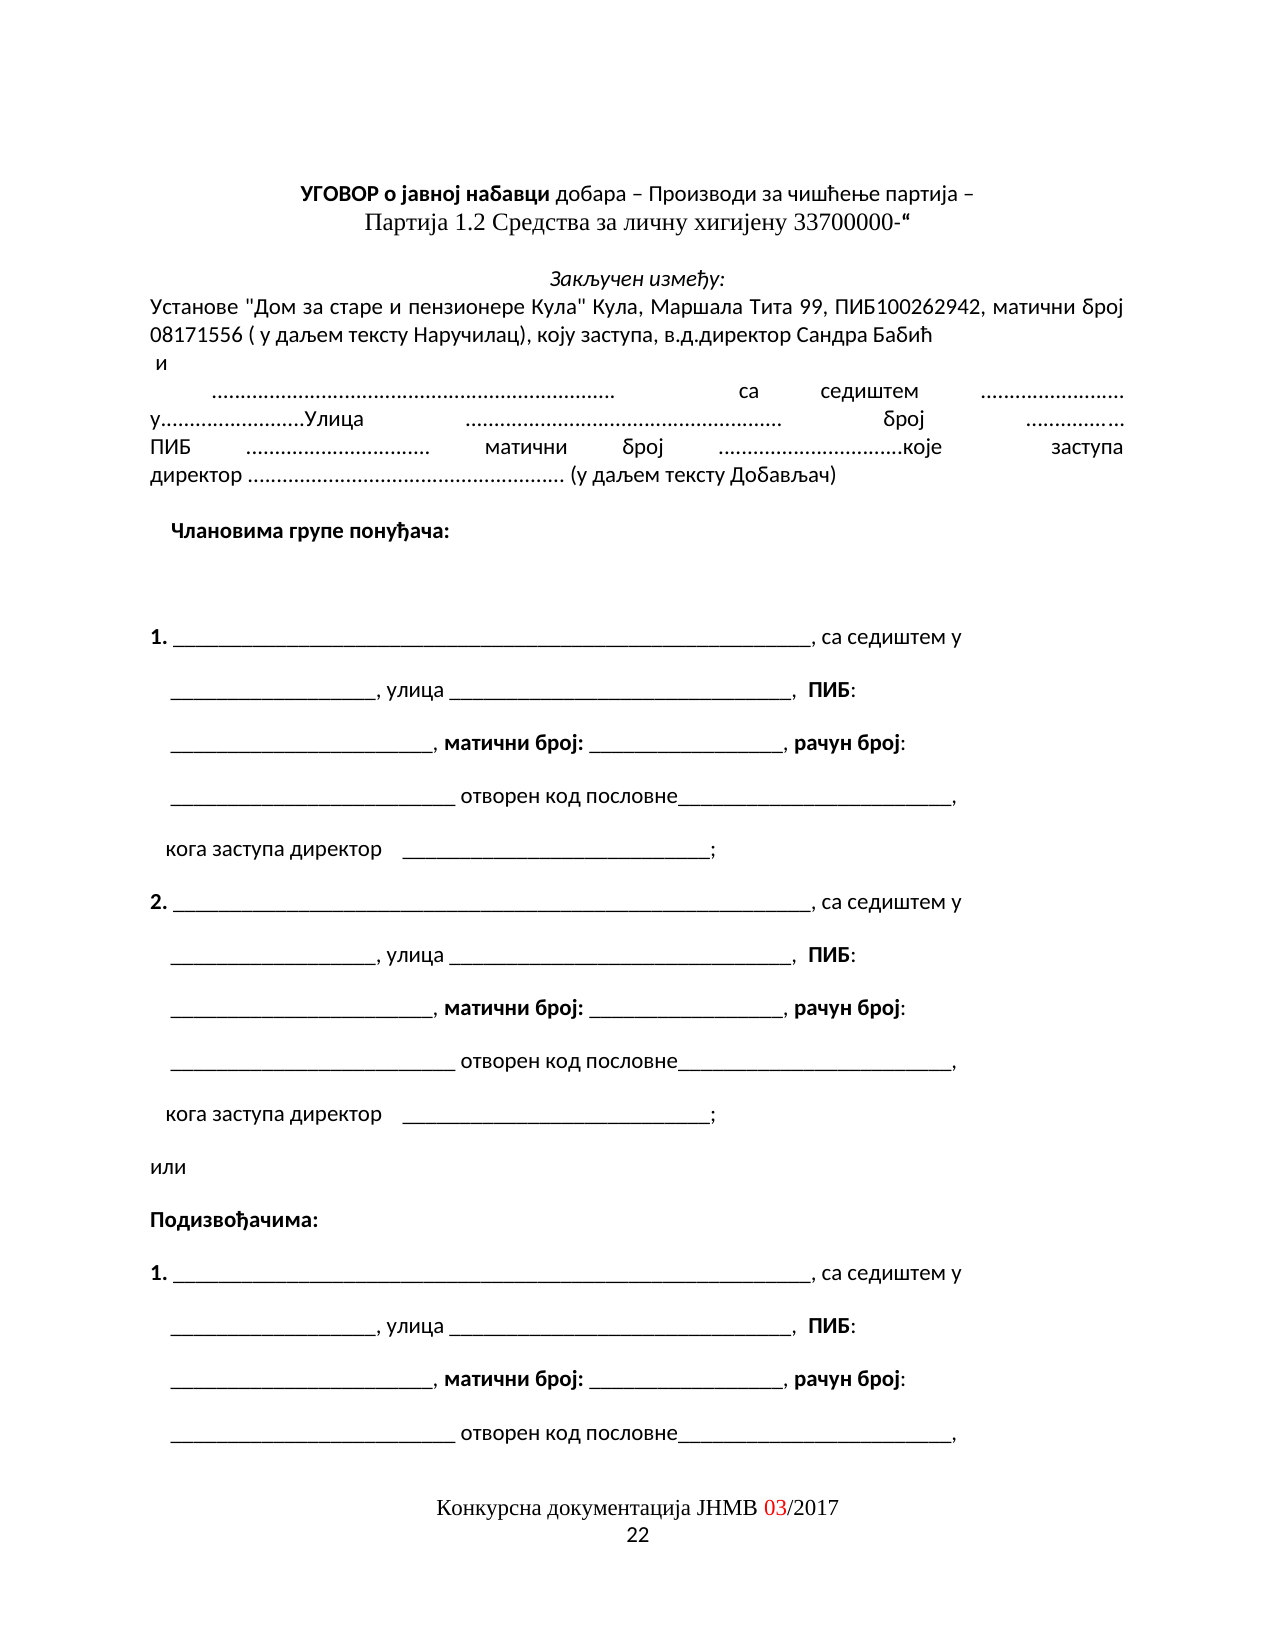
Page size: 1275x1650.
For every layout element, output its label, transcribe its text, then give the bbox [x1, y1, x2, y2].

text Закључен између: [150, 264, 1125, 292]
text кога заступа директор ___________________________; [150, 1099, 1125, 1127]
text _______________________, матични број: _________________, рачун број: [150, 728, 1125, 756]
text УГОВОР о јавној набавци добара – Производи за чишћење партија – [150, 179, 1125, 207]
text 1. ________________________________________________________, са седиштем у [150, 622, 1125, 650]
text ...................................................................... са седиштем ......................... у.........................Улица ....................................................... број ................. ПИБ ................................ матични број ................................које заступа директор ....................................................... (у даљем тексту Добављач) [150, 376, 1125, 488]
text __________________, улица ______________________________, ПИБ: [150, 940, 1125, 968]
text Установе "Дом за старе и пензионере Кула" Кула, Маршала Тита 99, ПИБ100262942, матични број 08171556 ( у даљем тексту Наручилац), коју заступа, в.д.директор Сандра Бабић [150, 292, 1125, 348]
text Партија 1.2 Средства за личну хигијену 33700000-“ [150, 207, 1125, 236]
text _______________________, матични број: _________________, рачун број: [150, 1364, 1125, 1393]
text Подизвођачима: [150, 1206, 1125, 1233]
text _______________________, матични број: _________________, рачун број: [150, 993, 1125, 1021]
text или [150, 1152, 1125, 1181]
text _________________________ отворен код пословне________________________, [150, 1418, 1125, 1446]
text 2. ________________________________________________________, са седиштем у [150, 887, 1125, 915]
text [150, 1312, 1125, 1339]
text _________________________ отворен код пословне________________________, [150, 781, 1125, 809]
text __________________, улица ______________________________, ПИБ: [150, 675, 1125, 703]
text 1. ________________________________________________________, са седиштем у [150, 1258, 1125, 1287]
text кога заступа директор ___________________________; [150, 834, 1125, 862]
text Члановима групе понуђача: [150, 516, 1125, 544]
text _________________________ отворен код пословне________________________, [150, 1046, 1125, 1074]
text и [150, 348, 1125, 376]
